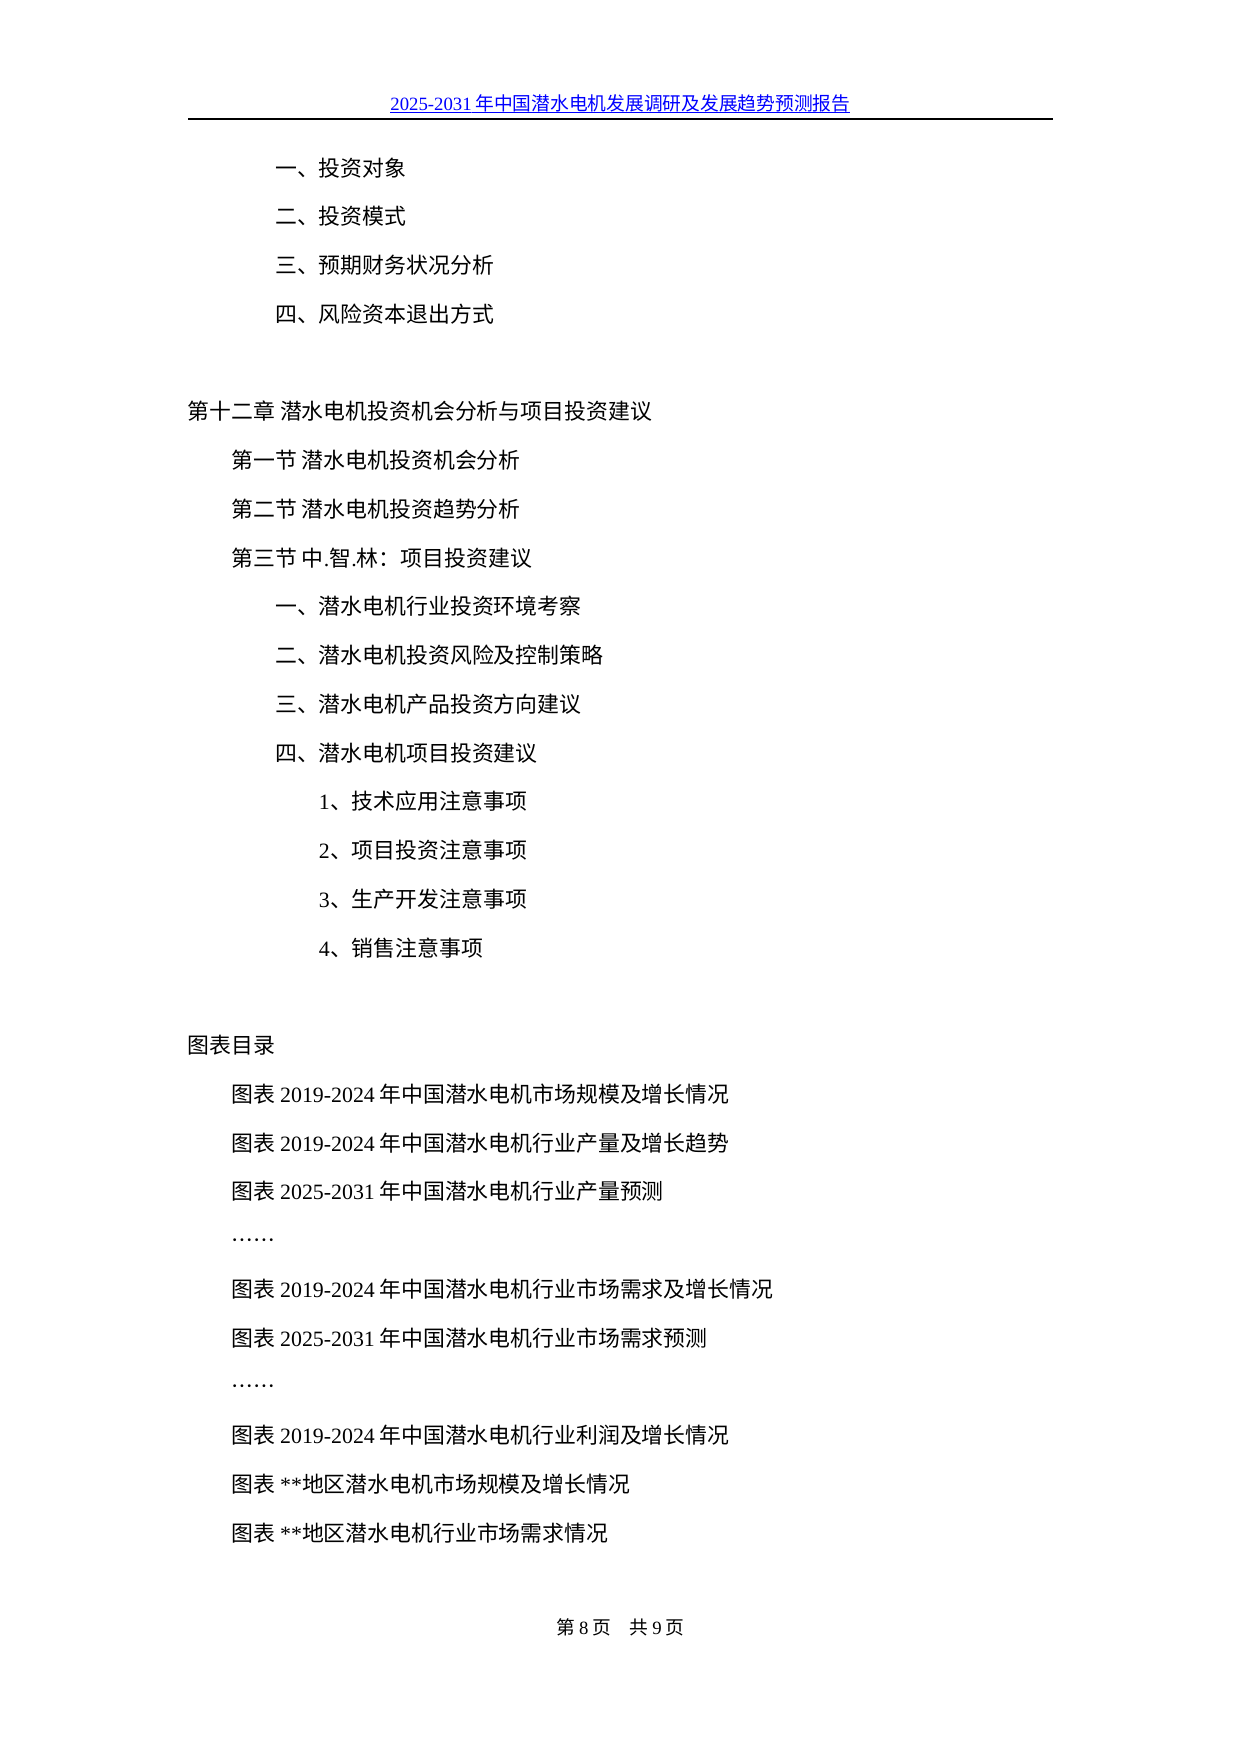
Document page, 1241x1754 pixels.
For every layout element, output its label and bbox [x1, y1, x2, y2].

text [187, 150, 1053, 1548]
